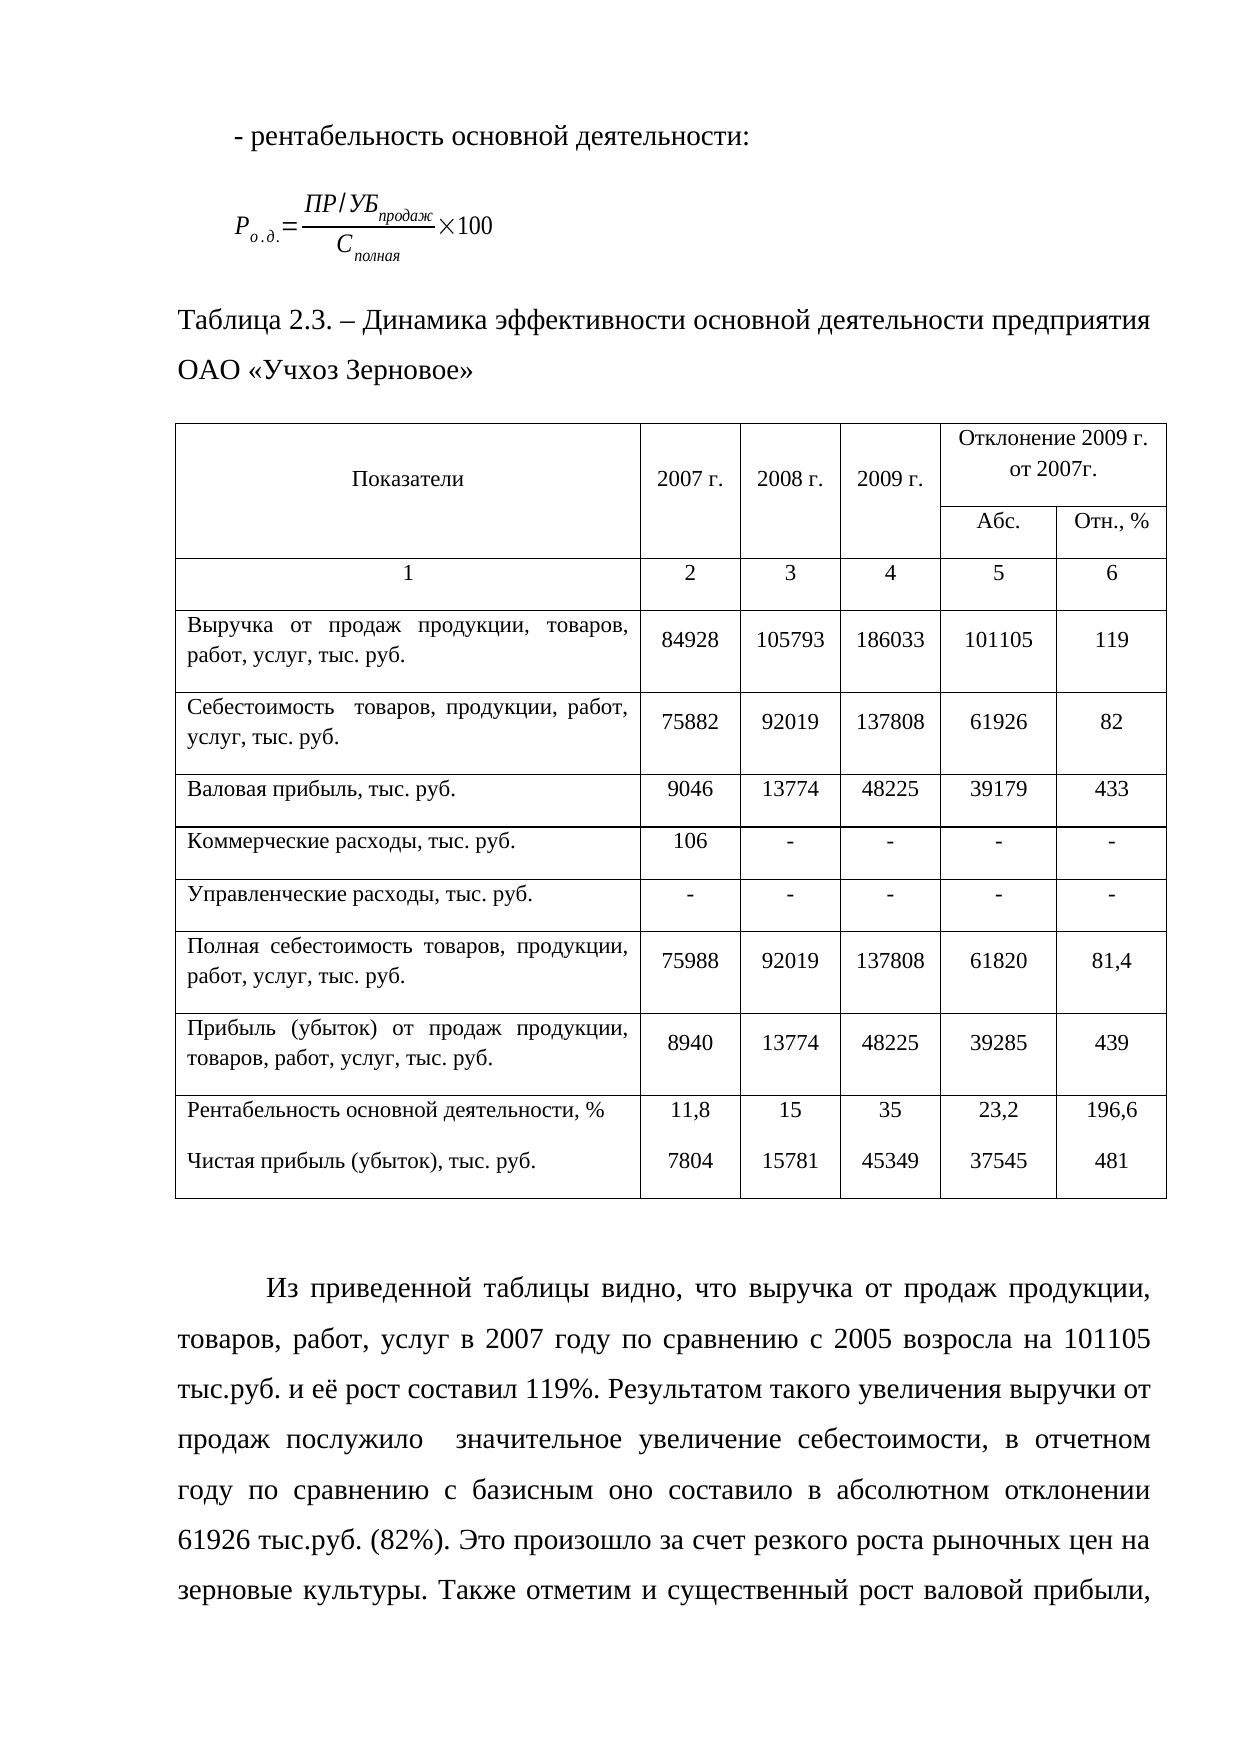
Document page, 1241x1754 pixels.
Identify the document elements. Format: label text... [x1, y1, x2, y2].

table_cell 9046 [641, 775, 740, 826]
table_cell Себестоимость товаров, продукции, работ, услуг, тыс. руб. [176, 693, 640, 774]
table_cell Абс. [941, 507, 1056, 558]
table_cell 84928 [641, 611, 740, 692]
table_cell Прибыль (убыток) от продаж продукции, товаров, работ, услуг, тыс. руб. [176, 1014, 640, 1095]
text Таблица 2.3. – Динамика эффективности основной деятельности предприятия ОАО «Учхоз Зерновое» [177, 302, 1152, 386]
table_cell Отн., % [1057, 507, 1166, 558]
table_cell Чистая прибыль (убыток), тыс. руб. [176, 1147, 640, 1198]
table_cell - [941, 880, 1056, 931]
table_cell - [841, 828, 940, 878]
table_cell - [841, 880, 940, 931]
table_cell 23,2 [941, 1096, 1056, 1147]
table_cell 61926 [941, 693, 1056, 774]
table_cell 137808 [841, 932, 940, 1013]
table_cell - [1057, 880, 1166, 931]
table_cell 39179 [941, 775, 1056, 826]
table_cell 11,8 [641, 1096, 740, 1147]
table_cell 5 [941, 559, 1056, 610]
table_cell - [641, 880, 740, 931]
table_cell 92019 [741, 932, 840, 1013]
table_cell 1 [176, 559, 640, 610]
table_cell 15 [741, 1096, 840, 1147]
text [177, 1271, 1152, 1606]
table_cell 13774 [741, 775, 840, 826]
table_cell Управленческие расходы, тыс. руб. [176, 880, 640, 931]
table_cell Валовая прибыль, тыс. руб. [176, 775, 640, 826]
table_header 2009 г. [841, 424, 940, 558]
table_cell 8940 [641, 1014, 740, 1095]
table_cell 92019 [741, 693, 840, 774]
table_cell Полная себестоимость товаров, продукции, работ, услуг, тыс. руб. [176, 932, 640, 1013]
table_cell 61820 [941, 932, 1056, 1013]
table_header Показатели [176, 424, 640, 558]
text - рентабельность основной деятельности: [177, 118, 1152, 152]
table_cell 6 [1057, 559, 1166, 610]
table_cell 4 [841, 559, 940, 610]
table_cell 39285 [941, 1014, 1056, 1095]
table_header Отклонение 2009 г. от 2007г. [941, 424, 1166, 506]
table_cell 439 [1057, 1014, 1166, 1095]
table_cell 3 [741, 559, 840, 610]
table_cell Коммерческие расходы, тыс. руб. [176, 828, 640, 878]
table_cell 48225 [841, 1014, 940, 1095]
table_cell 196,6 [1057, 1096, 1166, 1147]
table_cell 15781 [741, 1147, 840, 1198]
table_cell - [941, 828, 1056, 878]
table_cell - [741, 880, 840, 931]
table_cell 2 [641, 559, 740, 610]
table_cell Рентабельность основной деятельности, % [176, 1096, 640, 1147]
table_cell 137808 [841, 693, 940, 774]
table_cell 13774 [741, 1014, 840, 1095]
table_cell 101105 [941, 611, 1056, 692]
table_cell 481 [1057, 1147, 1166, 1198]
table_header 2007 г. [641, 424, 740, 558]
table_cell Выручка от продаж продукции, товаров, работ, услуг, тыс. руб. [176, 611, 640, 692]
table_cell 82 [1057, 693, 1166, 774]
table_cell 75988 [641, 932, 740, 1013]
table_cell - [1057, 828, 1166, 878]
table_header 2008 г. [741, 424, 840, 558]
table_cell 35 [841, 1096, 940, 1147]
table_cell 186033 [841, 611, 940, 692]
table_cell 106 [641, 828, 740, 878]
table_cell 81,4 [1057, 932, 1166, 1013]
table_cell 75882 [641, 693, 740, 774]
table_cell 7804 [641, 1147, 740, 1198]
table_cell 48225 [841, 775, 940, 826]
table_cell 37545 [941, 1147, 1056, 1198]
table_cell 105793 [741, 611, 840, 692]
table_cell 119 [1057, 611, 1166, 692]
table_cell - [741, 828, 840, 878]
table_cell 433 [1057, 775, 1166, 826]
table_cell 45349 [841, 1147, 940, 1198]
